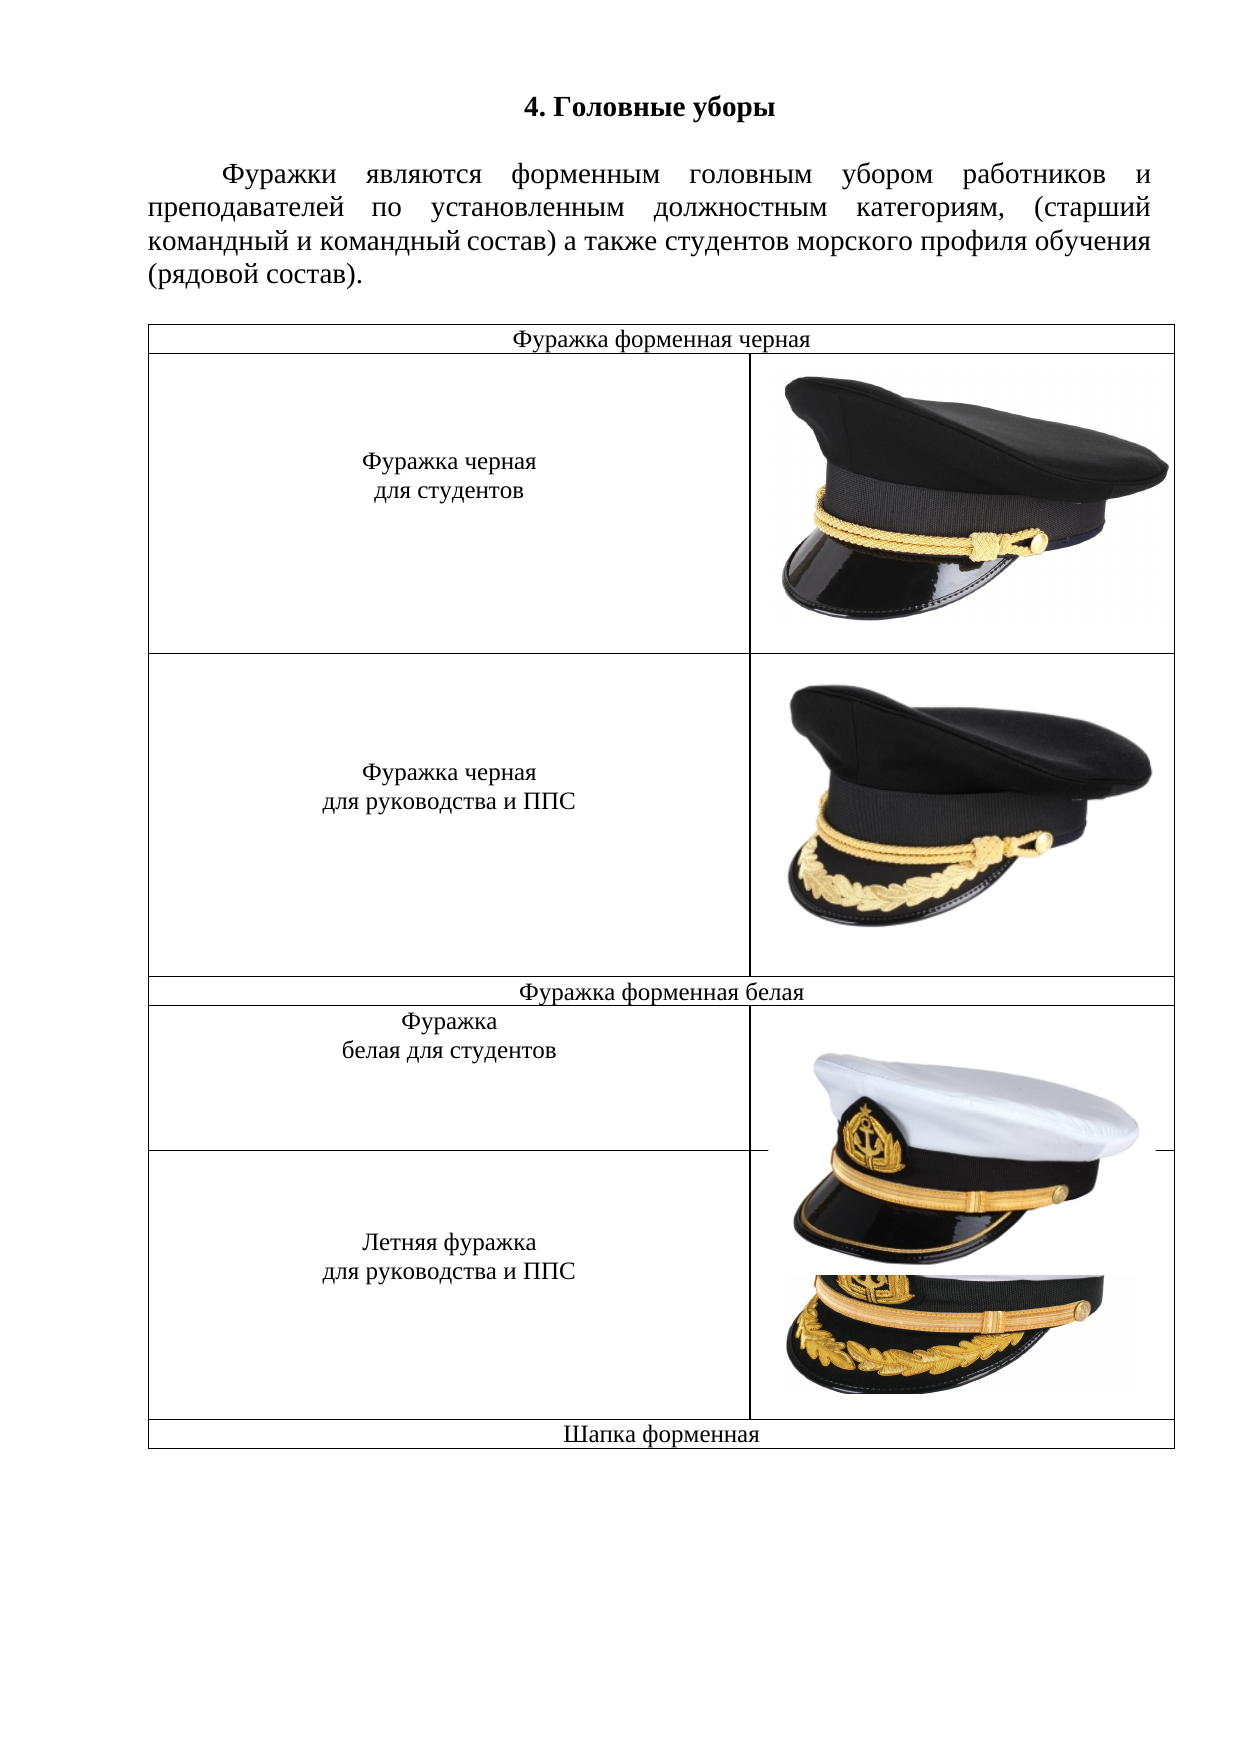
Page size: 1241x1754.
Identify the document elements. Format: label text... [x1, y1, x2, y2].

table_cell Фуражка черная для студентов [149, 354, 749, 653]
table_header Фуражка форменная черная [149, 325, 1174, 353]
text Фуражки являются форменным головным убором работников и преподавателей по установленным должностным категориям, (старший командный и командный состав) а также студентов морского профиля обучения (рядовой состав). [148, 156, 1152, 290]
table_cell [751, 354, 1174, 653]
table_cell [751, 654, 1174, 976]
picture [768, 1018, 1156, 1394]
table_cell Летняя фуражка для руководства и ППС [149, 1151, 749, 1418]
table_cell Шапка форменная [149, 1420, 1174, 1448]
table_cell [751, 1006, 1174, 1150]
table_cell Фуражка белая для студентов [149, 1006, 749, 1150]
table_cell [751, 1151, 1174, 1418]
table_cell Фуражка черная для руководства и ППС [149, 654, 749, 976]
table_cell Фуражка форменная белая [149, 977, 1174, 1005]
picture [761, 666, 1165, 951]
text 4. Головные уборы [148, 89, 1152, 122]
picture [761, 366, 1173, 628]
